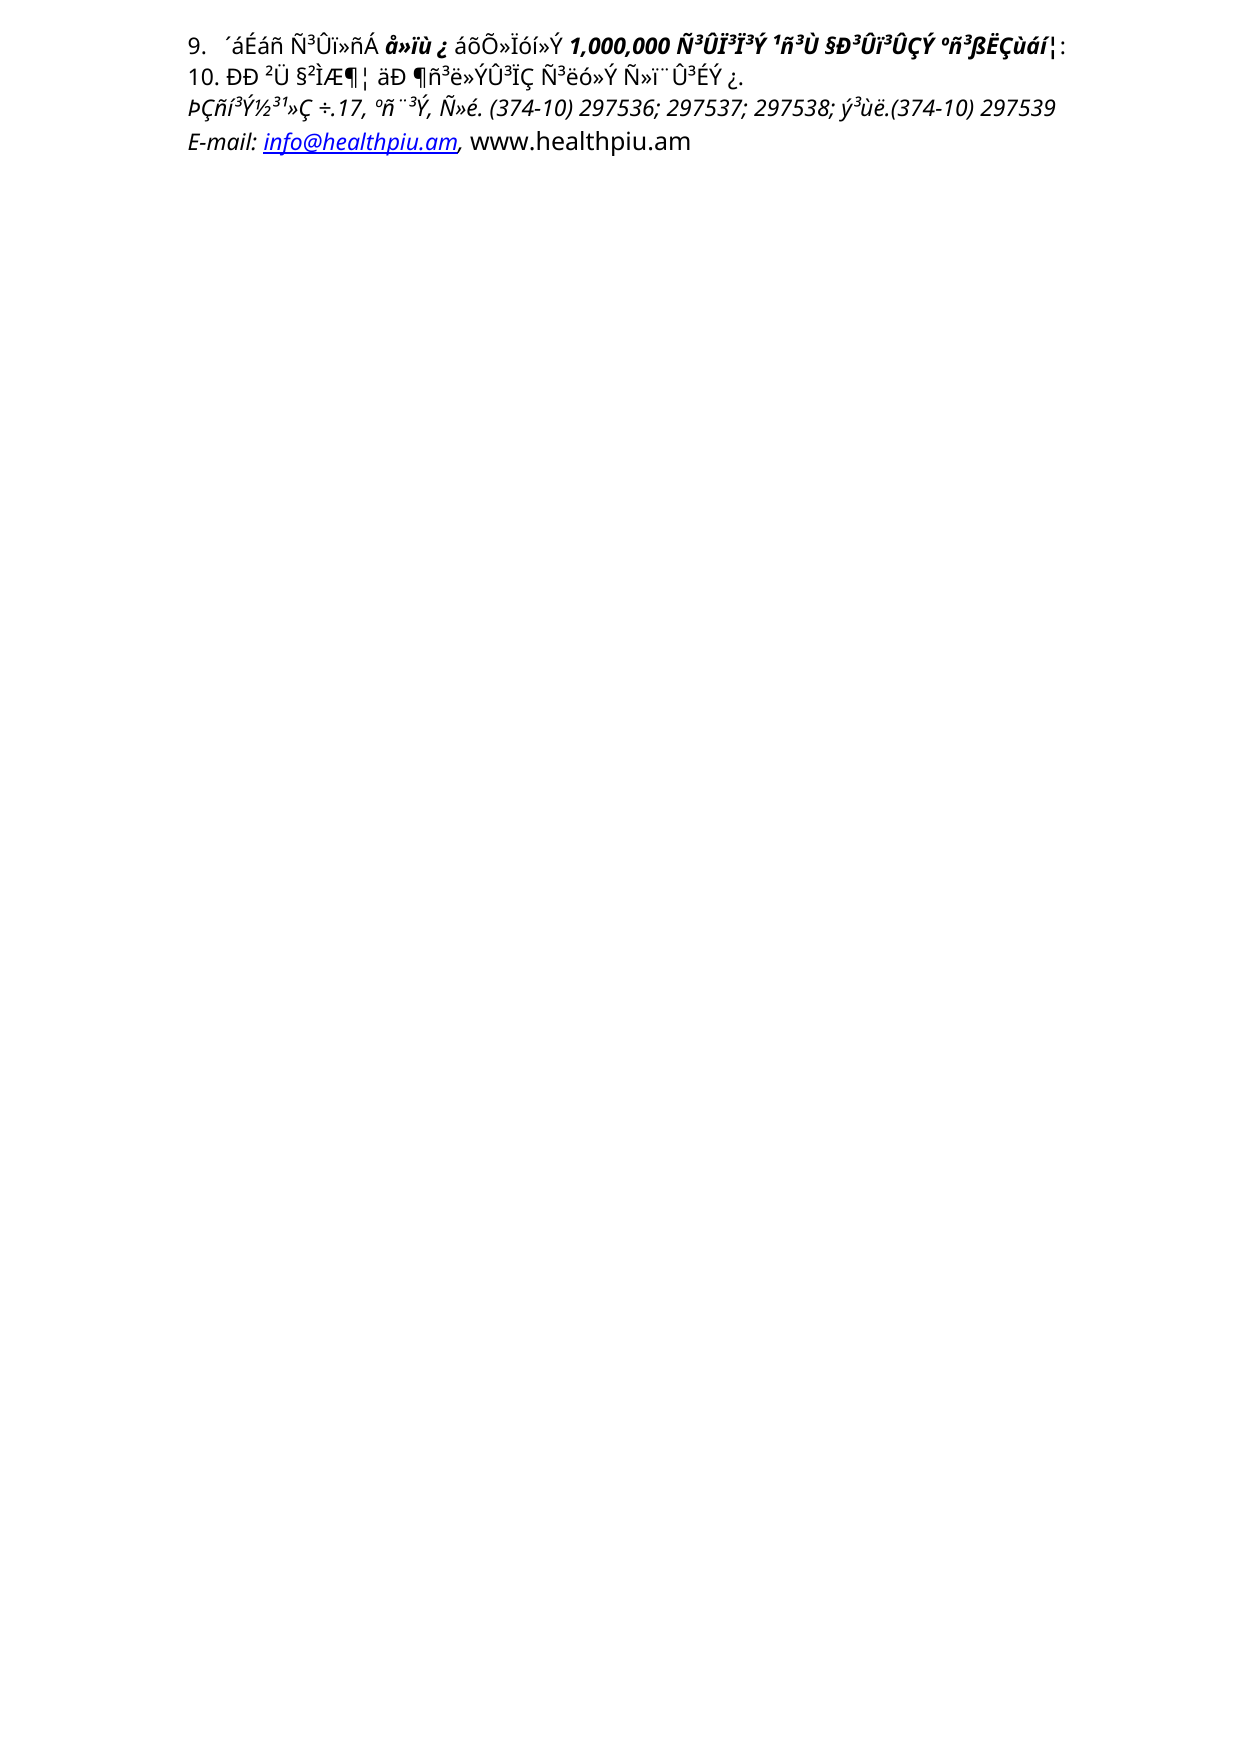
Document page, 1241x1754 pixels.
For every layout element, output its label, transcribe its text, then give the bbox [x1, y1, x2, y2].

text 10. ÐÐ ²Ü §²ÌÆ¶¦ äÐ ¶ñ³ë»ÝÛ³ÏÇ Ñ³ëó»Ý Ñ»ï¨Û³ÉÝ ¿. [150, 61, 1144, 92]
text ÞÇñí³Ý½³¹»Ç ÷.17, ºñ¨³Ý, Ñ»é. (374-10) 297536; 297537; 297538; ý³ùë.(374-10) 297539 [187, 92, 1144, 123]
text 9. ´áÉáñ Ñ³Ûï»ñÁ å»ïù ¿ áõÕ»Ïóí»Ý 1,000,000 Ñ³ÛÏ³Ï³Ý ¹ñ³Ù §Ð³Ûï³ÛÇÝ ºñ³ßËÇùáí¦: [150, 29, 1144, 61]
text E-mail: info@healthpiu.am, www.healthpiu.am [187, 123, 1144, 157]
